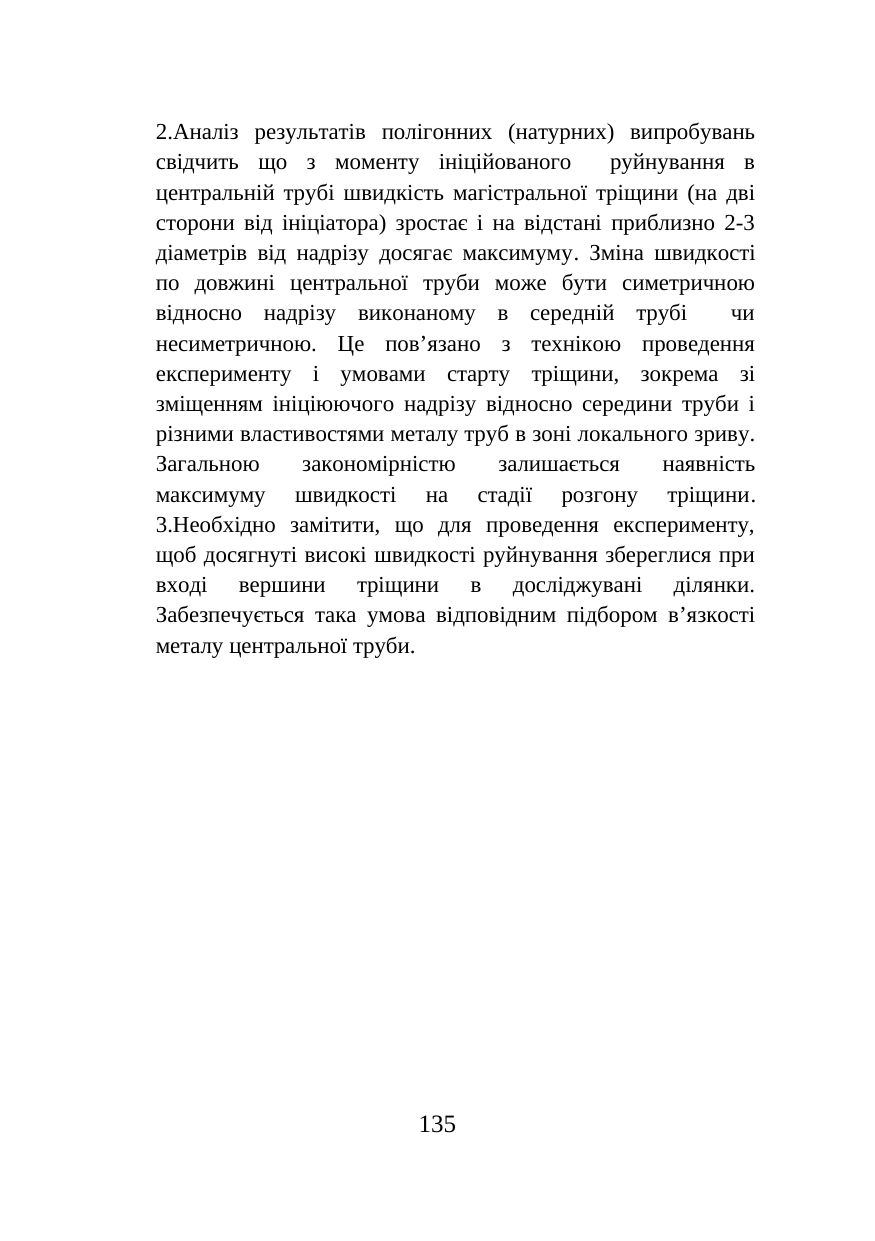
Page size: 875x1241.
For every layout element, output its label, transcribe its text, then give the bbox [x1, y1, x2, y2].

text 2.Аналіз результатів полігонних (натурних) випробувань свідчить що з моменту ініційованого руйнування в центральній трубі швидкість магістральної тріщини (на дві сторони від ініціатора) зростає і на відстані приблизно 2-3 діаметрів від надрізу досягає максимуму. Зміна швидкості по довжині центральної труби може бути симетричною відносно надрізу виконаному в середній трубі чи несиметричною. Це пов’язано з технікою проведення експерименту і умовами старту тріщини, зокрема зі зміщенням ініціюючого надрізу відносно середини труби і різними властивостями металу труб в зоні локального зриву. Загальною закономірністю залишається наявність максимуму швидкості на стадії розгону тріщини. 3.Необхідно замітити, що для проведення експерименту, щоб досягнуті високі швидкості руйнування збереглися при вході вершини тріщини в досліджувані ділянки. Забезпечується така умова відповідним підбором в’язкості металу центральної труби. [156, 118, 756, 658]
